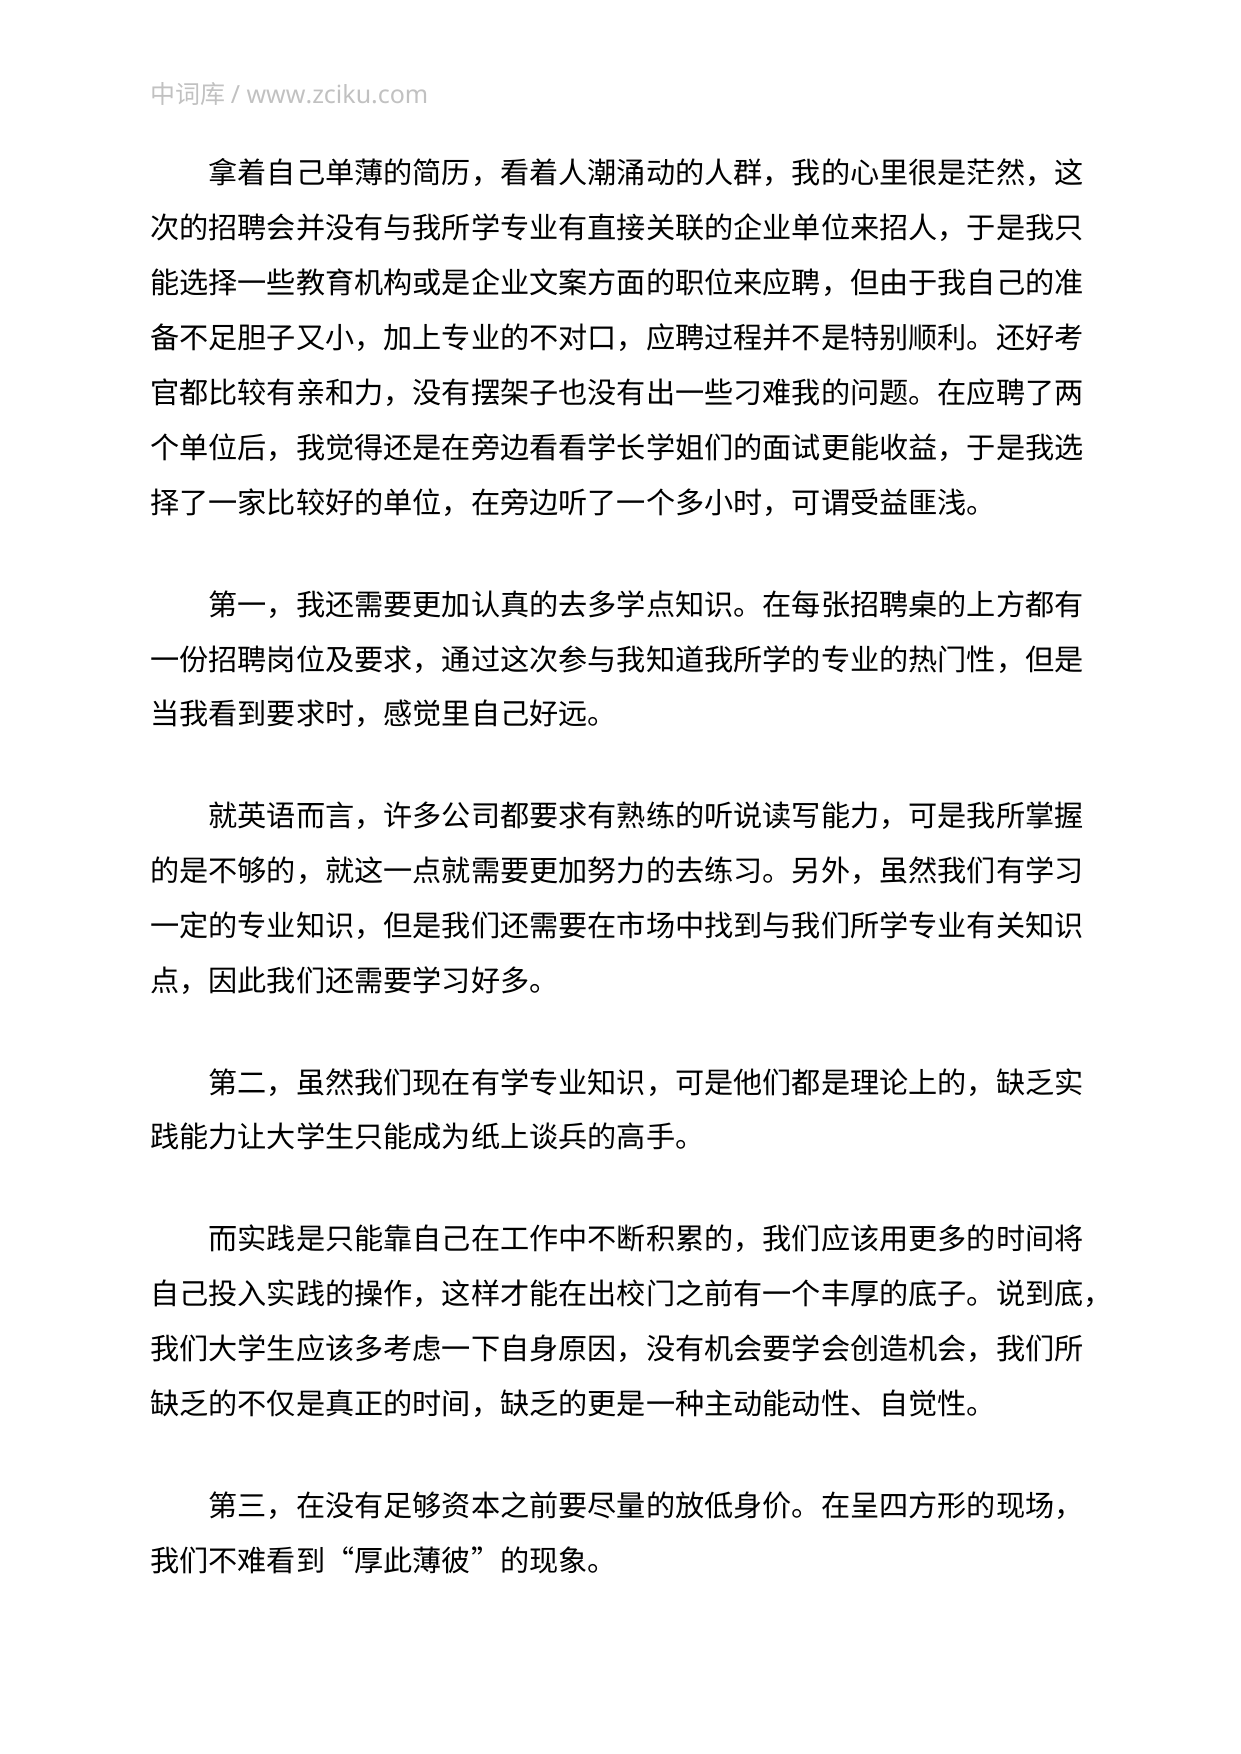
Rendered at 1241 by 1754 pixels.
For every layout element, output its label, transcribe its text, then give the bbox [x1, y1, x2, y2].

text 第三，在没有足够资本之前要尽量的放低身价。在呈四方形的现场，我们不难看到“厚此薄彼”的现象。 [150, 1482, 1090, 1579]
text 第一，我还需要更加认真的去多学点知识。在每张招聘桌的上方都有一份招聘岗位及要求，通过这次参与我知道我所学的专业的热门性，但是当我看到要求时，感觉里自己好远。 [150, 581, 1090, 733]
text 而实践是只能靠自己在工作中不断积累的，我们应该用更多的时间将自己投入实践的操作，这样才能在出校门之前有一个丰厚的底子。说到底，我们大学生应该多考虑一下自身原因，没有机会要学会创造机会，我们所缺乏的不仅是真正的时间，缺乏的更是一种主动能动性、自觉性。 [150, 1216, 1090, 1423]
text 拿着自己单薄的简历，看着人潮涌动的人群，我的心里很是茫然，这次的招聘会并没有与我所学专业有直接关联的企业单位来招人，于是我只能选择一些教育机构或是企业文案方面的职位来应聘，但由于我自己的准备不足胆子又小，加上专业的不对口，应聘过程并不是特别顺利。还好考官都比较有亲和力，没有摆架子也没有出一些刁难我的问题。在应聘了两个单位后，我觉得还是在旁边看看学长学姐们的面试更能收益，于是我选择了一家比较好的单位，在旁边听了一个多小时，可谓受益匪浅。 [150, 150, 1090, 522]
text 就英语而言，许多公司都要求有熟练的听说读写能力，可是我所掌握的是不够的，就这一点就需要更加努力的去练习。另外，虽然我们有学习一定的专业知识，但是我们还需要在市场中找到与我们所学专业有关知识点，因此我们还需要学习好多。 [150, 793, 1090, 1000]
text 第二，虽然我们现在有学专业知识，可是他们都是理论上的，缺乏实践能力让大学生只能成为纸上谈兵的高手。 [150, 1059, 1090, 1156]
